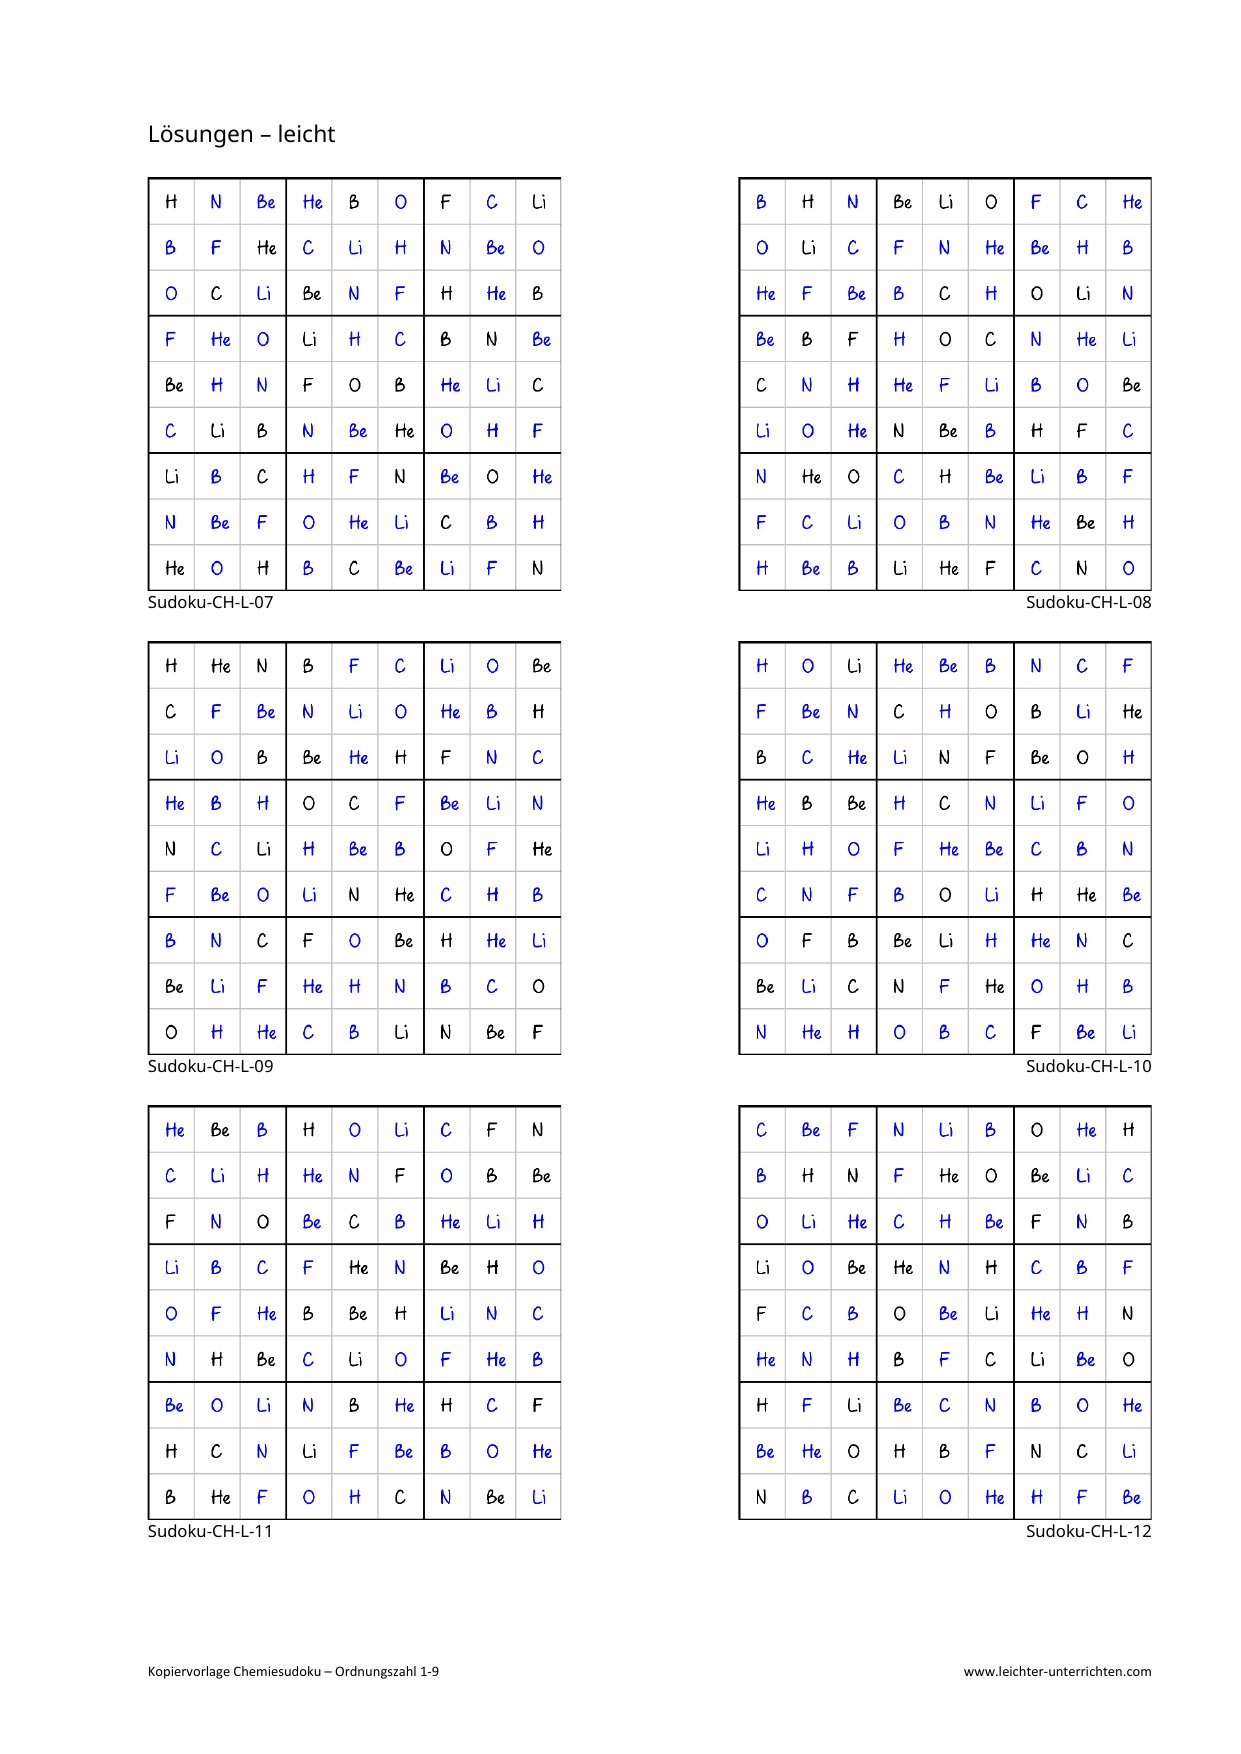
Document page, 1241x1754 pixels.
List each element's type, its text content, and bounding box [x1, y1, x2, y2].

picture [738, 641, 1152, 1055]
text Lösungen – leicht [148, 118, 1152, 149]
picture [147, 641, 562, 1055]
text Sudoku-CH-L-11 Sudoku-CH-L-12 [148, 1519, 1152, 1542]
picture [738, 177, 1152, 591]
text Sudoku-CH-L-09 Sudoku-CH-L-10 [148, 1055, 1152, 1078]
text Sudoku-CH-L-07 Sudoku-CH-L-08 [148, 591, 1152, 613]
picture [147, 1105, 562, 1520]
picture [147, 177, 562, 591]
picture [738, 1105, 1152, 1520]
